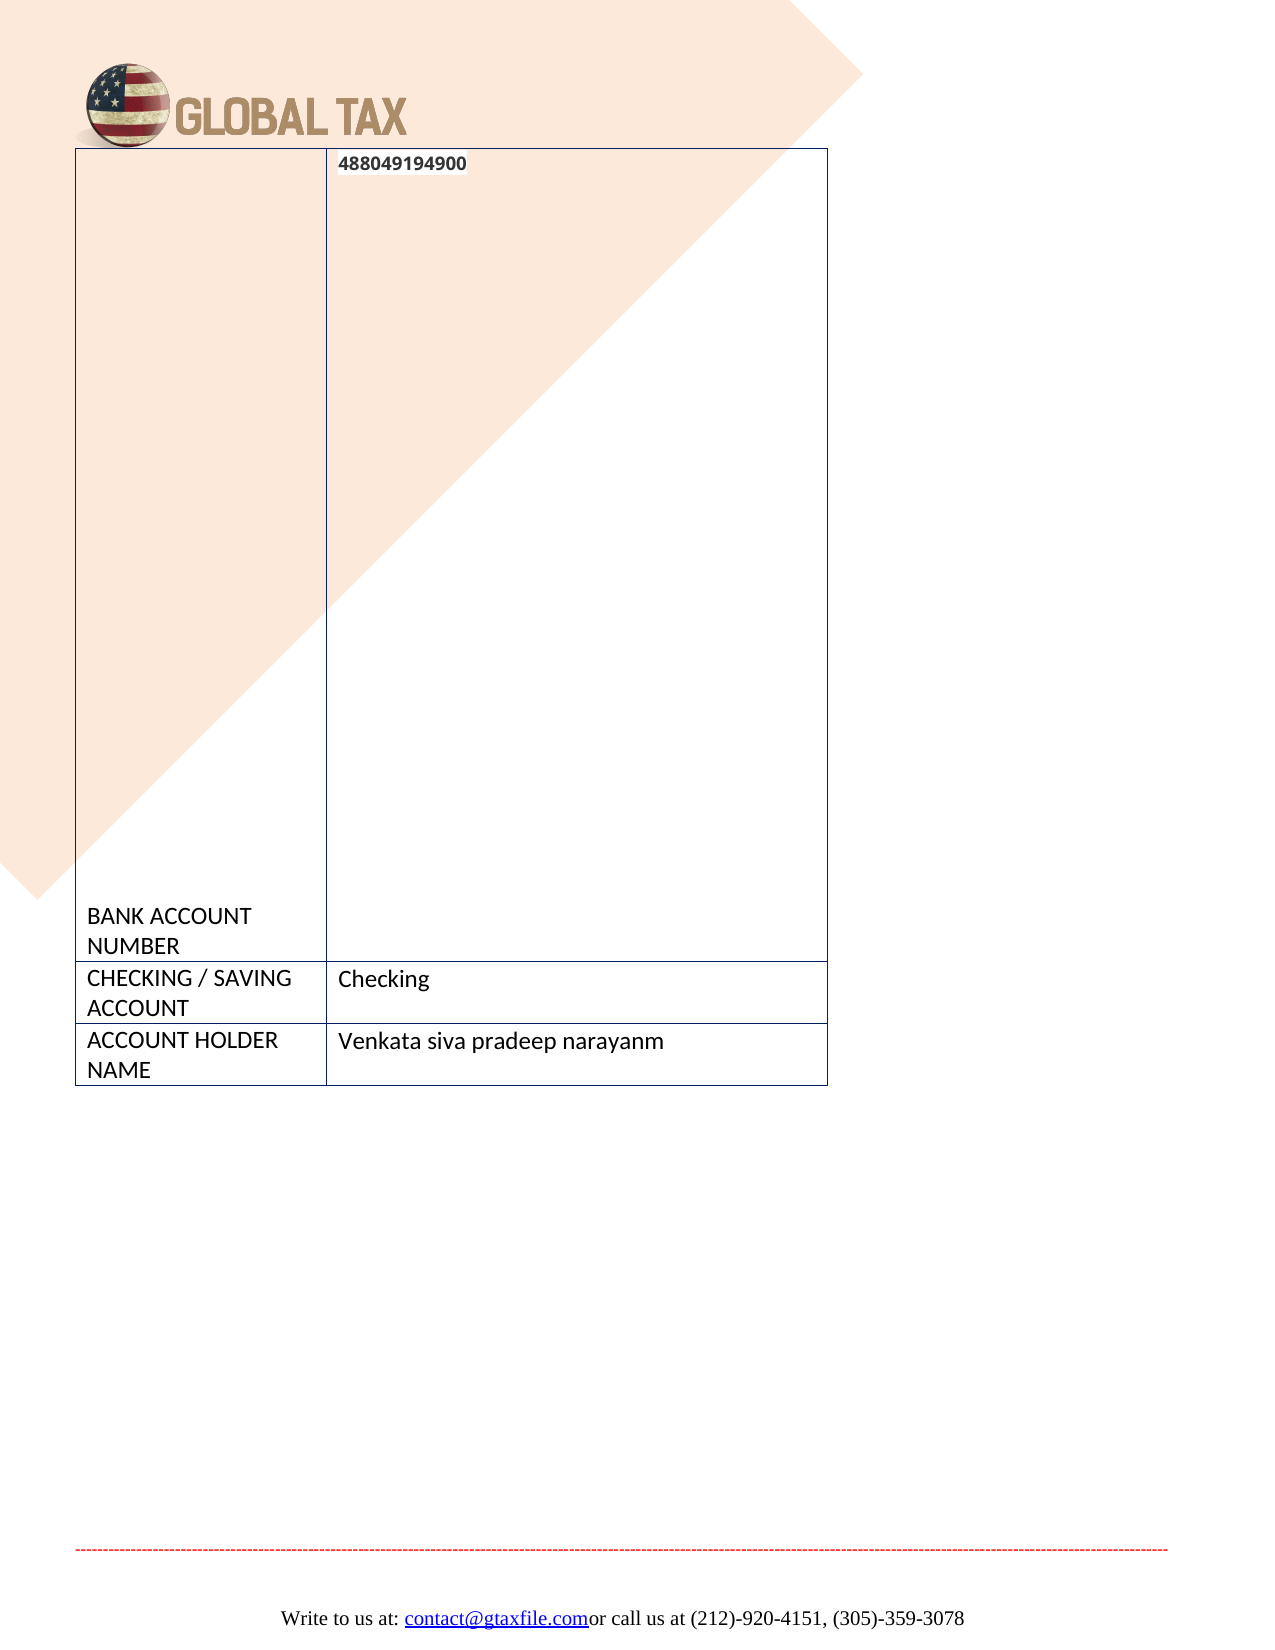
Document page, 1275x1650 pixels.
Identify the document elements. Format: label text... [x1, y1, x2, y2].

table_cell Venkata siva pradeep narayanm [327, 1024, 827, 1085]
table_cell CHECKING / SAVING ACCOUNT [76, 962, 326, 1023]
table_cell BANK ACCOUNT NUMBER [76, 149, 326, 961]
table_cell Checking [327, 962, 827, 1023]
table_cell 488049194900 [327, 149, 827, 961]
picture [75, 63, 407, 148]
table_cell ACCOUNT HOLDER NAME [76, 1024, 326, 1085]
